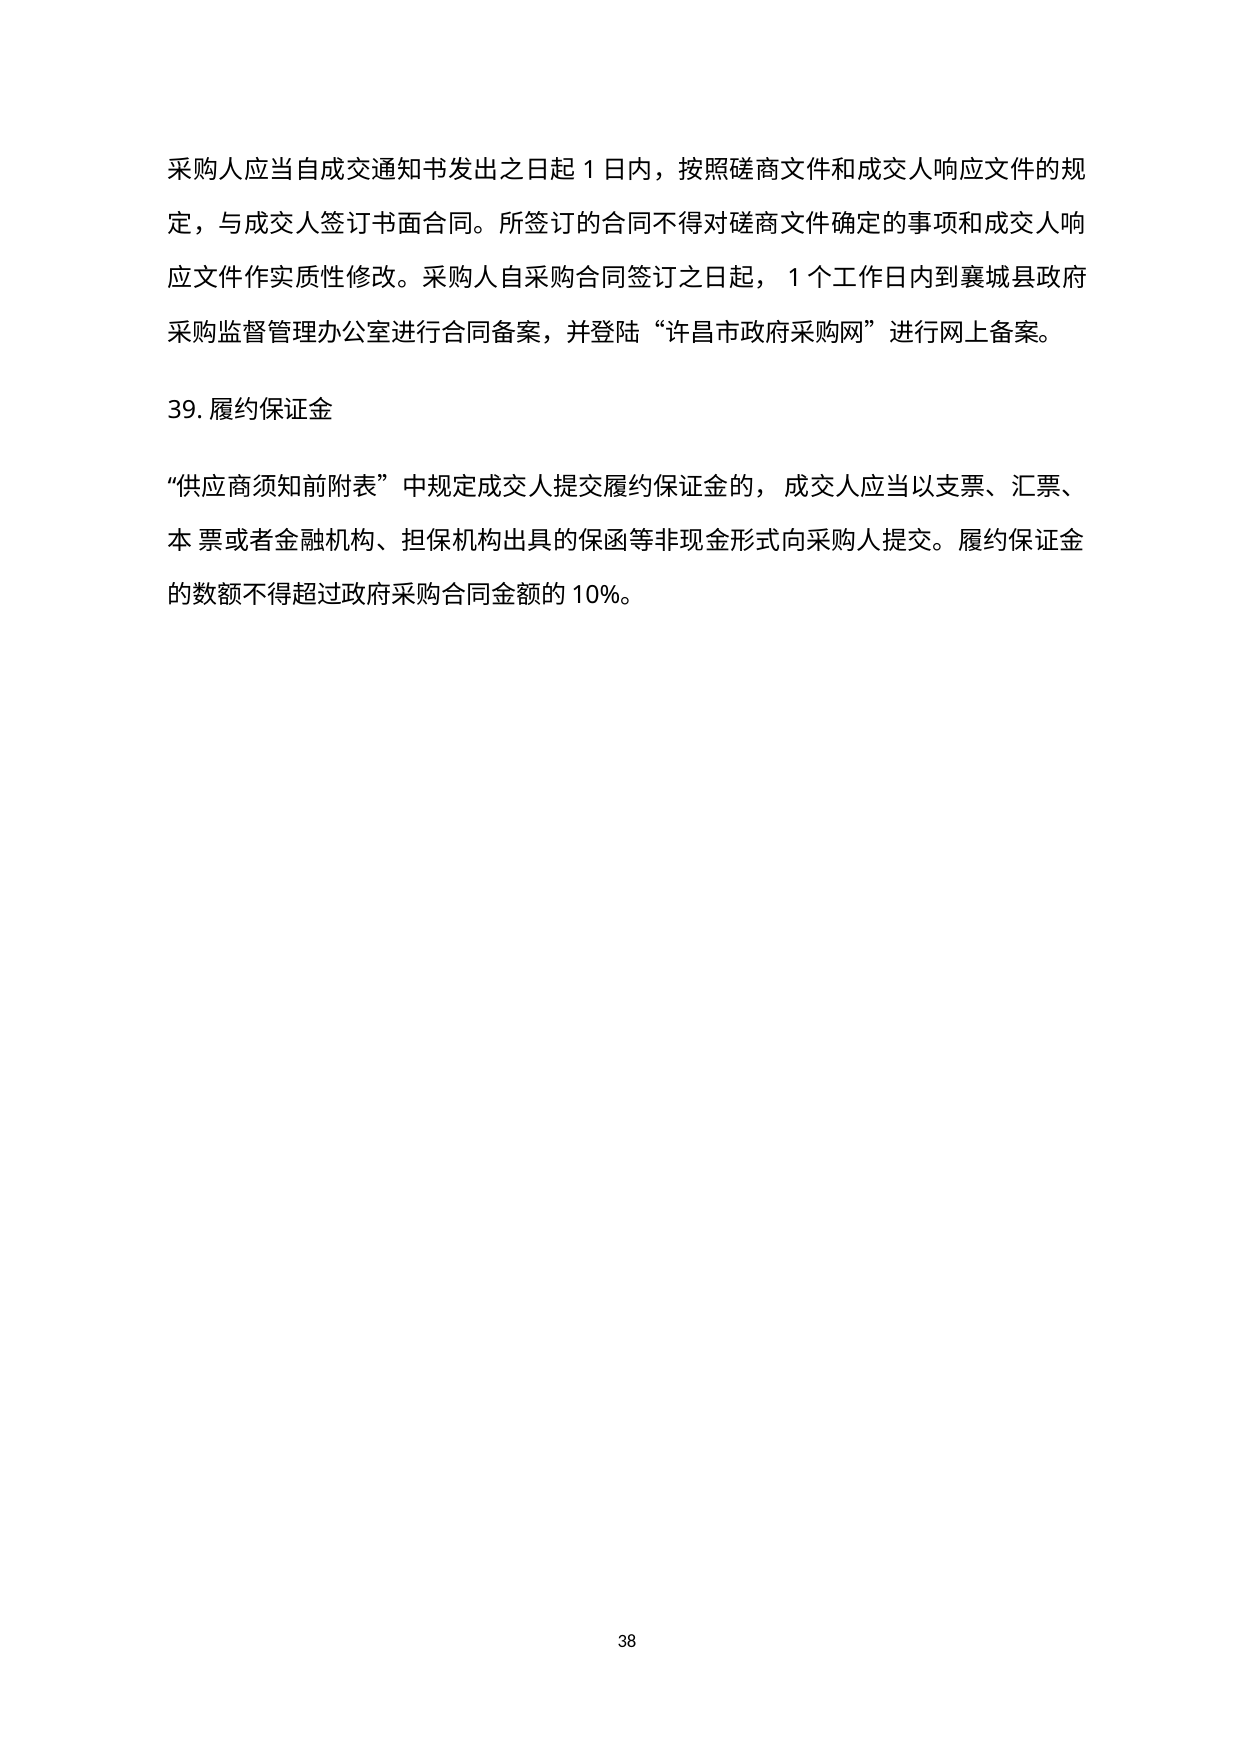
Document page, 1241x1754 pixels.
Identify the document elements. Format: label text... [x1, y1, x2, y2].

text “供应商须知前附表”中规定成交人提交履约保证金的， 成交人应当以支票、汇票、本 票或者金融机构、担保机构出具的保函等非现金形式向采购人提交。履约保证金的数额不得超过政府采购合同金额的10%。 [167, 466, 1087, 611]
text 39. 履约保证金 [167, 389, 1087, 425]
text 采购人应当自成交通知书发出之日起1日内，按照磋商文件和成交人响应文件的规定，与成交人签订书面合同。所签订的合同不得对磋商文件确定的事项和成交人响应文件作实质性修改。采购人自采购合同签订之日起， 1个工作日内到襄城县政府采购监督管理办公室进行合同备案，并登陆“许昌市政府采购网”进行网上备案。 [167, 149, 1087, 348]
